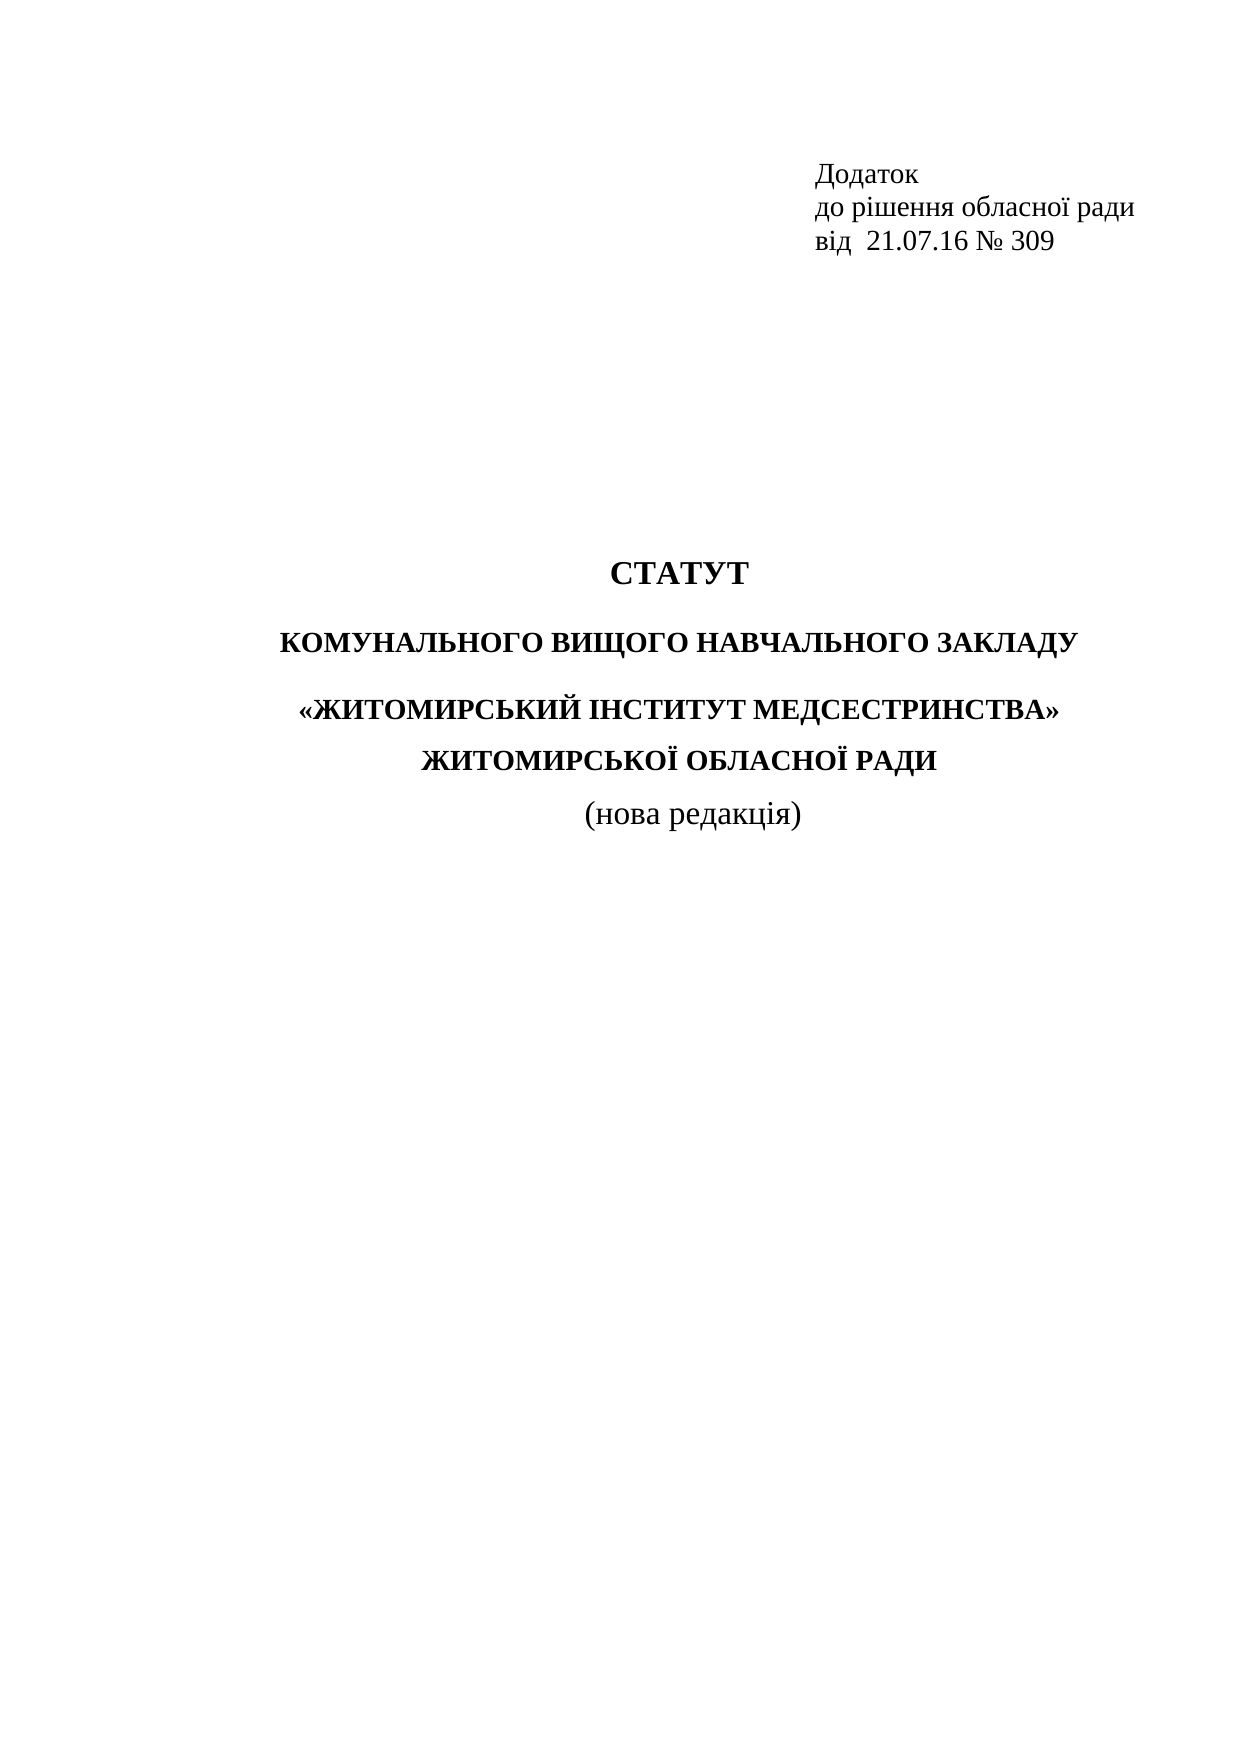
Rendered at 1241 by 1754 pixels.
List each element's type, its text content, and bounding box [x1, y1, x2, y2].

text (нова редакція) [177, 793, 1181, 831]
text від 21.07.16 № 309 [815, 223, 1181, 256]
text СТАТУТ [177, 553, 1181, 592]
text Додаток [815, 156, 1181, 189]
text «ЖИТОМИРСЬКИЙ ІНСТИТУТ МЕДСЕСТРИНСТВА» [177, 692, 1181, 726]
text КОМУНАЛЬНОГО ВИЩОГО НАВЧАЛЬНОГО ЗАКЛАДУ [177, 625, 1181, 659]
text ЖИТОМИРСЬКОЇ ОБЛАСНОЇ РАДИ [177, 743, 1181, 776]
text до рішення обласної ради [815, 189, 1181, 223]
